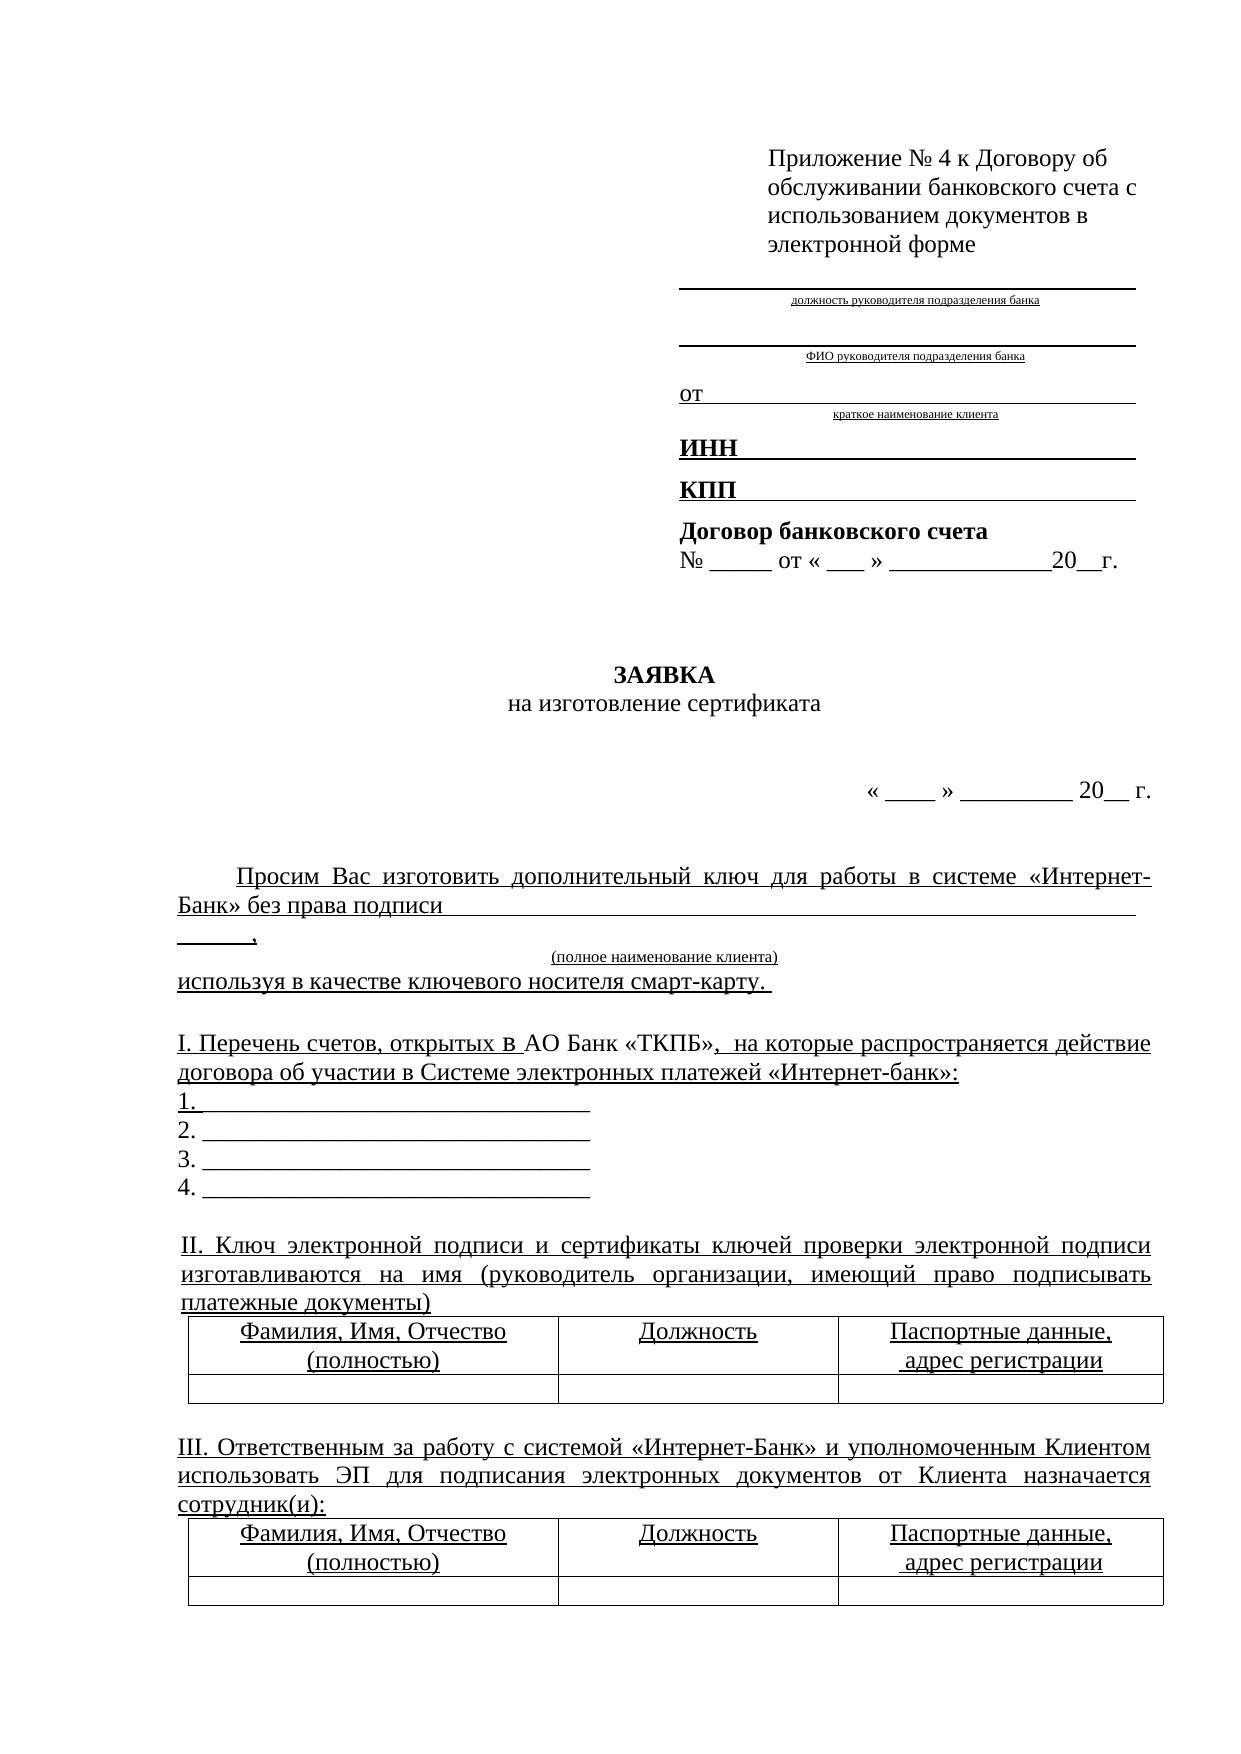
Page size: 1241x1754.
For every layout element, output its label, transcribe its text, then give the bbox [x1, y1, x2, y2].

text ЗАЯВКА [177, 660, 1152, 688]
table_cell [189, 1375, 558, 1403]
table_header Должность [559, 1519, 838, 1576]
text КПП [679, 475, 1152, 503]
text ИНН [679, 433, 1152, 462]
text 3. _______________________________ [177, 1144, 1152, 1172]
text краткое наименование клиента [679, 407, 1152, 421]
text 1. _______________________________ [177, 1086, 1152, 1115]
text на изготовление сертификата [177, 688, 1152, 717]
text 2. _______________________________ [177, 1115, 1152, 1144]
text Просим Вас изготовить дополнительный ключ для работы в системе «Интернет-Банк» без права подписи , [177, 861, 1152, 947]
table_cell [839, 1375, 1163, 1403]
text II. Ключ электронной подписи и сертификаты ключей проверки электронной подписи изготавливаются на имя (руководитель организации, имеющий право подписывать платежные документы) [181, 1230, 1152, 1284]
text III. Ответственным за работу с системой «Интернет-Банк» и уполномоченным Клиентом использовать ЭП для подписания электронных документов от Клиента назначается сотрудник(и): [177, 1432, 1152, 1518]
table_cell [559, 1375, 838, 1403]
text используя в качестве ключевого носителя смарт-карту. [177, 966, 1152, 995]
table_header Фамилия, Имя, Отчество (полностью) [189, 1519, 558, 1576]
text « ____ » _________ 20__ г. [177, 775, 1152, 803]
table_header Фамилия, Имя, Отчество (полностью) [189, 1317, 558, 1374]
text № _____ от « ___ » _____________20__г. [679, 545, 1152, 573]
text Приложение № 4 к Договору об обслуживании банковского счета с использованием документов в электронной форме [767, 143, 1152, 258]
text (полное наименование клиента) [177, 947, 1152, 966]
text Договор банковского счета [679, 516, 1152, 545]
table_cell [839, 1577, 1163, 1605]
text от [679, 378, 1152, 407]
text I. Перечень счетов, открытых в АО Банк «ТКПБ», на которые распространяется действие договора об участии в Системе электронных платежей «Интернет-банк»: [177, 1024, 1152, 1086]
text 4. _______________________________ [177, 1172, 1152, 1201]
table_cell [189, 1577, 558, 1605]
text ФИО руководителя подразделения банка [679, 349, 1152, 363]
table_header Должность [559, 1317, 838, 1374]
table_cell [559, 1577, 838, 1605]
text должность руководителя подразделения банка [679, 292, 1152, 307]
table_header Паспортные данные, адрес регистрации [839, 1519, 1163, 1576]
table_header Паспортные данные, адрес регистрации [839, 1317, 1163, 1374]
text II. Ключ электронной подписи и сертификаты ключей проверки электронной подписи изготавливаются на имя (руководитель организации, имеющий право подписывать платежные документы) [181, 1285, 1152, 1316]
